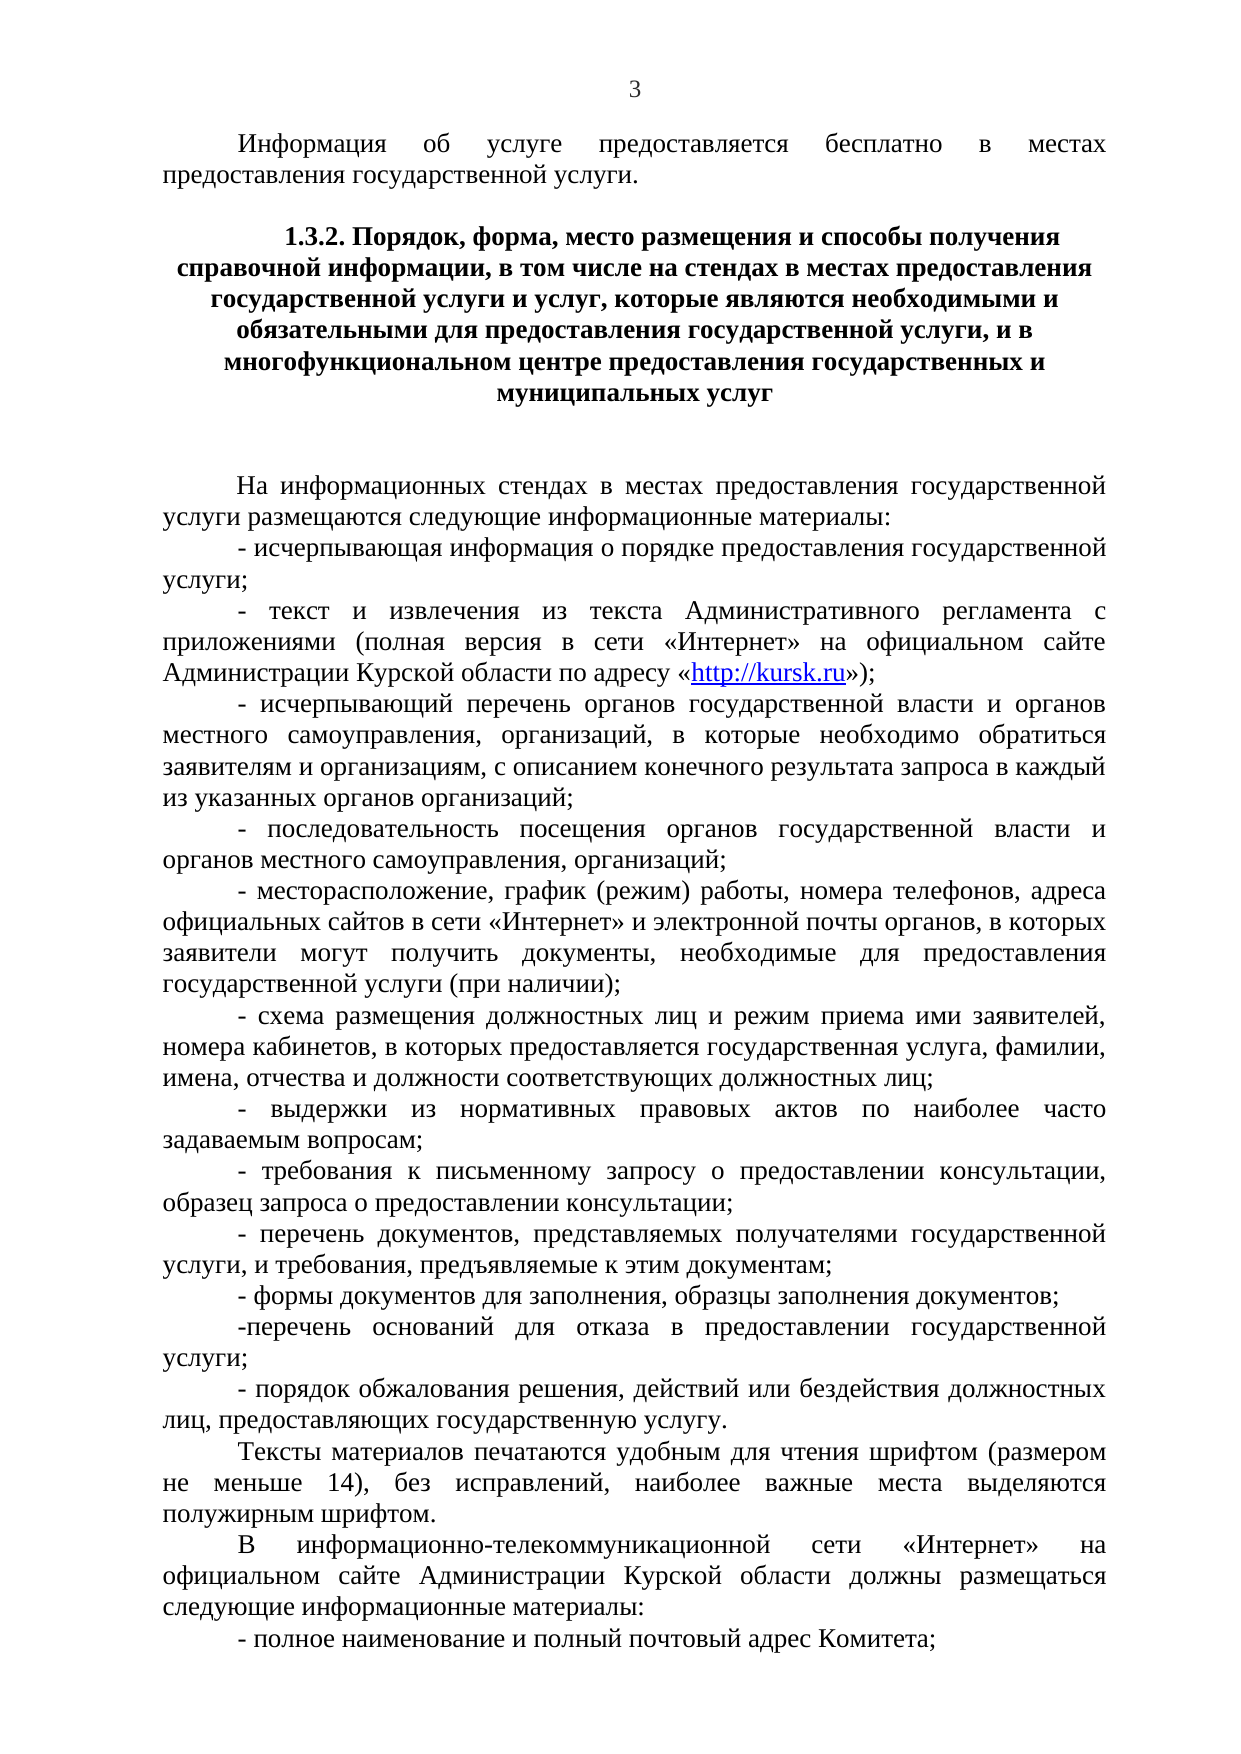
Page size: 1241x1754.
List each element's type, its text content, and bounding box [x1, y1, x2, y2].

text - формы документов для заполнения, образцы заполнения документов; [162, 1279, 1107, 1310]
text - порядок обжалования решения, действий или бездействия должностных лиц, предоставляющих государственную услугу. [162, 1372, 1107, 1435]
text - полное наименование и полный почтовый адрес Комитета; [162, 1622, 1107, 1653]
text -перечень оснований для отказа в предоставлении государственной услуги; [162, 1310, 1107, 1372]
text - последовательность посещения органов государственной власти и органов местного самоуправления, организаций; [162, 812, 1107, 874]
text В информационно-телекоммуникационной сети «Интернет» на официальном сайте Администрации Курской области должны размещаться следующие информационные материалы: [162, 1528, 1107, 1622]
text - исчерпывающий перечень органов государственной власти и органов местного самоуправления, организаций, в которые необходимо обратиться заявителям и организациям, с описанием конечного результата запроса в каждый из указанных органов организаций; [162, 687, 1107, 812]
text - исчерпывающая информация о порядке предоставления государственной услуги; [162, 532, 1107, 594]
text На информационных стендах в местах предоставления государственной услуги размещаются следующие информационные материалы: [162, 469, 1107, 532]
text - месторасположение, график (режим) работы, номера телефонов, адреса официальных сайтов в сети «Интернет» и электронной почты органов, в которых заявители могут получить документы, необходимые для предоставления государственной услуги (при наличии); [162, 874, 1107, 999]
text Информация об услуге предоставляется бесплатно в местах предоставления государственной услуги. [162, 127, 1107, 189]
text 1.3.2. Порядок, форма, место размещения и способы получения справочной информации, в том числе на стендах в местах предоставления государственной услуги и услуг, которые являются необходимыми и обязательными для предоставления государственной услуги, и в многофункциональном центре предоставления государственных и муниципальных услуг [162, 220, 1107, 407]
text - требования к письменному запросу о предоставлении консультации, образец запроса о предоставлении консультации; [162, 1154, 1107, 1217]
text - текст и извлечения из текста Административного регламента с приложениями (полная версия в сети «Интернет» на официальном сайте Администрации Курской области по адресу «http://kursk.ru»); [162, 594, 1107, 687]
text - схема размещения должностных лиц и режим приема ими заявителей, номера кабинетов, в которых предоставляется государственная услуга, фамилии, имена, отчества и должности соответствующих должностных лиц; [162, 999, 1107, 1092]
text - перечень документов, представляемых получателями государственной услуги, и требования, предъявляемые к этим документам; [162, 1217, 1107, 1279]
text - выдержки из нормативных правовых актов по наиболее часто задаваемым вопросам; [162, 1092, 1107, 1154]
text Тексты материалов печатаются удобным для чтения шрифтом (размером не меньше 14), без исправлений, наиболее важные места выделяются полужирным шрифтом. [162, 1435, 1107, 1528]
